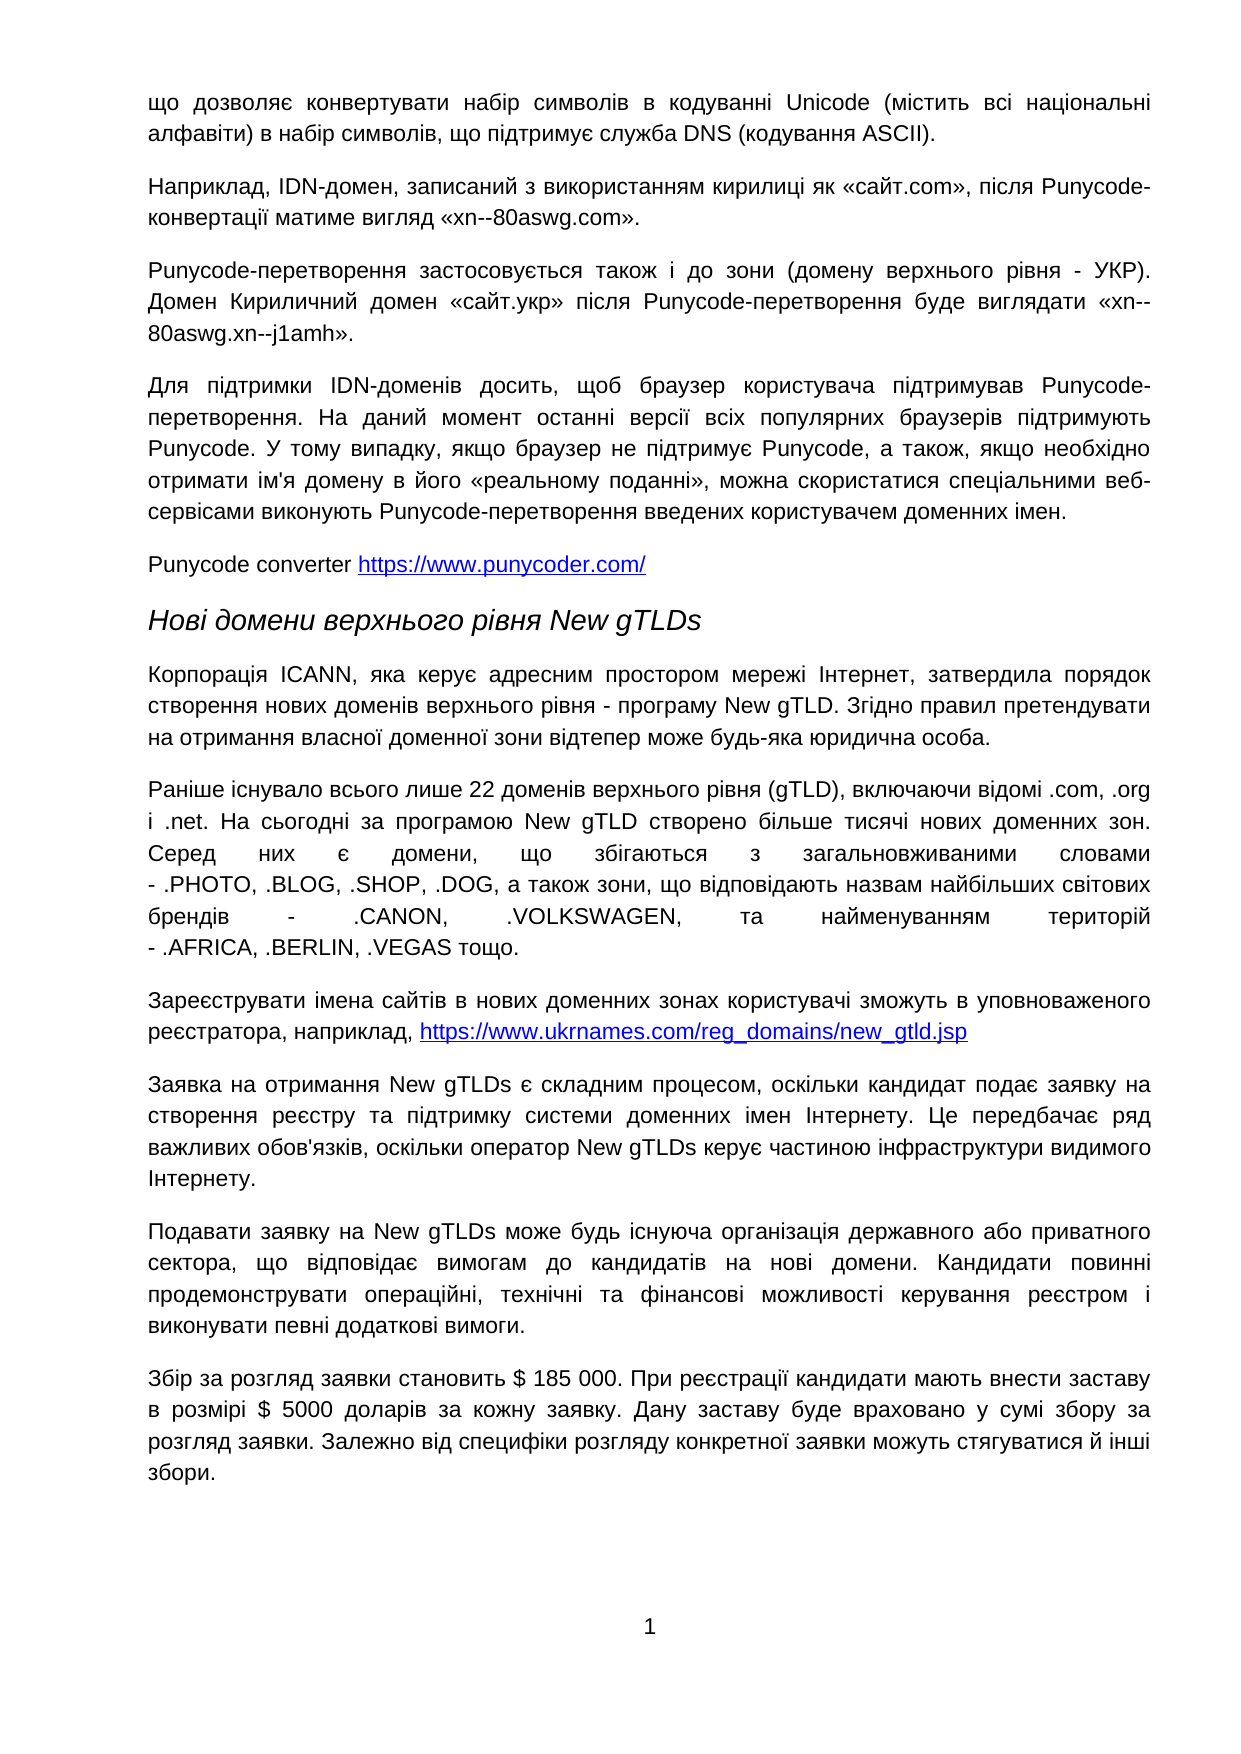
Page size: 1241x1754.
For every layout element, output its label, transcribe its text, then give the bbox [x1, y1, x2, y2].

text Для підтримки IDN-доменів досить, щоб браузер користувача підтримував Punycode-перетворення. На даний момент останні версії всіх популярних браузерів підтримують Punycode. У тому випадку, якщо браузер не підтримує Punycode, а також, якщо необхідно отримати ім'я домену в його «реальному поданні», можна скористатися спеціальними веб-сервісами виконують Punycode-перетворення введених користувачем доменних імен. [148, 372, 1152, 525]
text Punycode converter https://www.punycoder.com/ [148, 551, 1152, 577]
text Зареєструвати імена сайтів в нових доменних зонах користувачі зможуть в уповноваженого реєстратора, наприклад, https://www.ukrnames.com/reg_domains/new_gtld.jsp [148, 987, 1152, 1044]
text Раніше існувало всього лише 22 доменів верхнього рівня (gTLD), включаючи відомі .com, .org і .net. На сьогодні за програмою New gTLD створено більше тисячі нових доменних зон. Серед них є домени, що збігаються з загальновживаними словами - .PHOTO, .BLOG, .SHOP, .DOG, а також зони, що відповідають назвам найбільших світових брендів - .CANON, .VOLKSWAGEN, та найменуванням територій - .AFRICA, .BERLIN, .VEGAS тощо. [148, 776, 1152, 961]
subtitle Нові домени верхнього рівня New gTLDs [148, 603, 1152, 637]
text Punycode-перетворення застосовується також і до зони (домену верхнього рівня - УКР). Домен Кириличний домен «сайт.укр» після Punycode-перетворення буде виглядати «xn--80aswg.xn--j1amh». [148, 257, 1152, 346]
text Корпорація ICANN, яка керує адресним простором мережі Інтернет, затвердила порядок створення нових доменів верхнього рівня - програму New gTLD. Згідно правил претендувати на отримання власної доменної зони відтепер може будь-яка юридична особа. [148, 661, 1152, 750]
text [148, 89, 1152, 147]
text Наприклад, IDN-домен, записаний з використанням кирилиці як «сайт.com», після Punycode-конвертації матиме вигляд «xn--80aswg.com». [148, 173, 1152, 231]
text Збір за розгляд заявки становить $ 185 000. При реєстрації кандидати мають внести заставу в розмірі $ 5000 доларів за кожну заявку. Дану заставу буде враховано у сумі збору за розгляд заявки. Залежно від специфіки розгляду конкретної заявки можуть стягуватися й інші збори. [148, 1365, 1152, 1486]
text Подавати заявку на New gTLDs може будь існуюча організація державного або приватного сектора, що відповідає вимогам до кандидатів на нові домени. Кандидати повинні продемонструвати операційні, технічні та фінансові можливості керування реєстром і виконувати певні додаткові вимоги. [148, 1218, 1152, 1339]
text Заявка на отримання New gTLDs є складним процесом, оскільки кандидат подає заявку на створення реєстру та підтримку системи доменних імен Інтернету. Це передбачає ряд важливих обов'язків, оскільки оператор New gTLDs керує частиною інфраструктури видимого Інтернету. [148, 1071, 1152, 1192]
